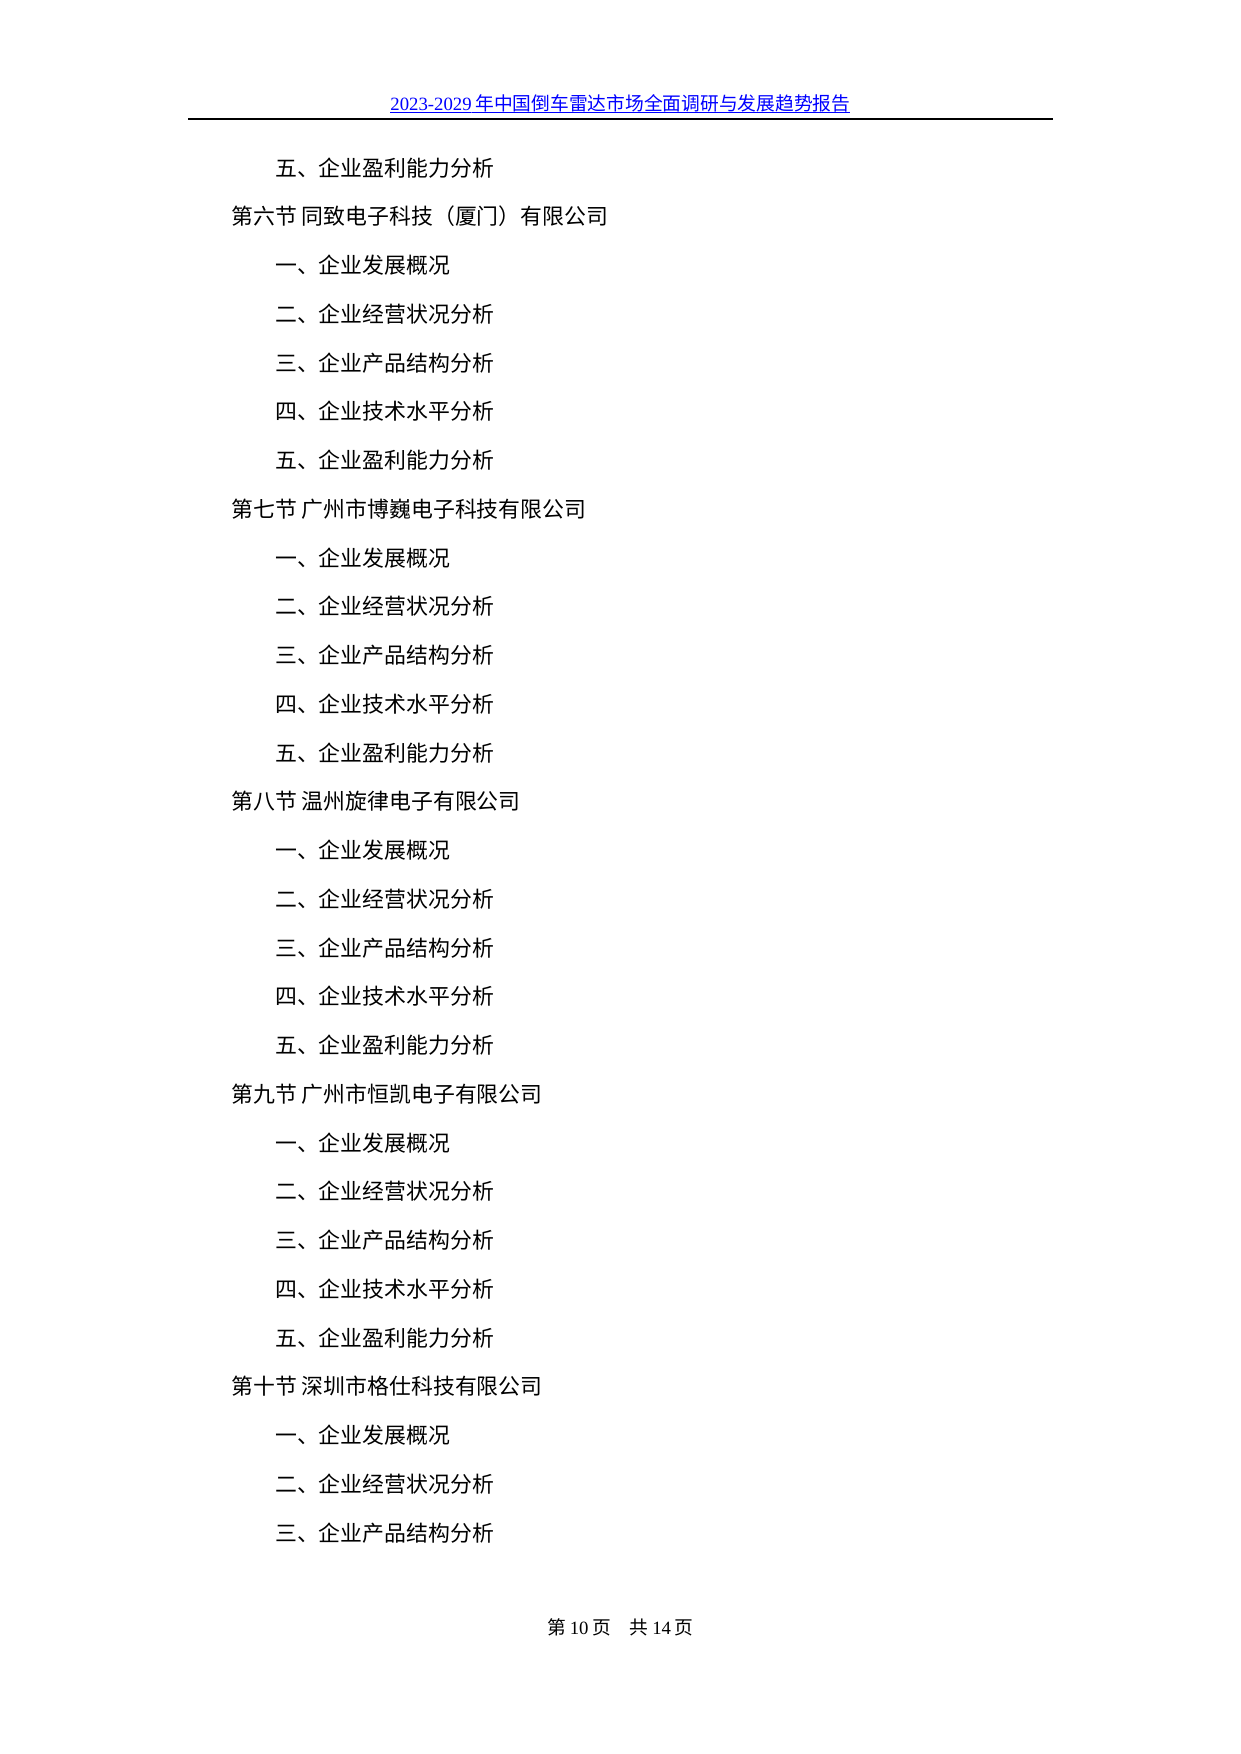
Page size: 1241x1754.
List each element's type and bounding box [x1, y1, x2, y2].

text [187, 150, 1053, 1548]
